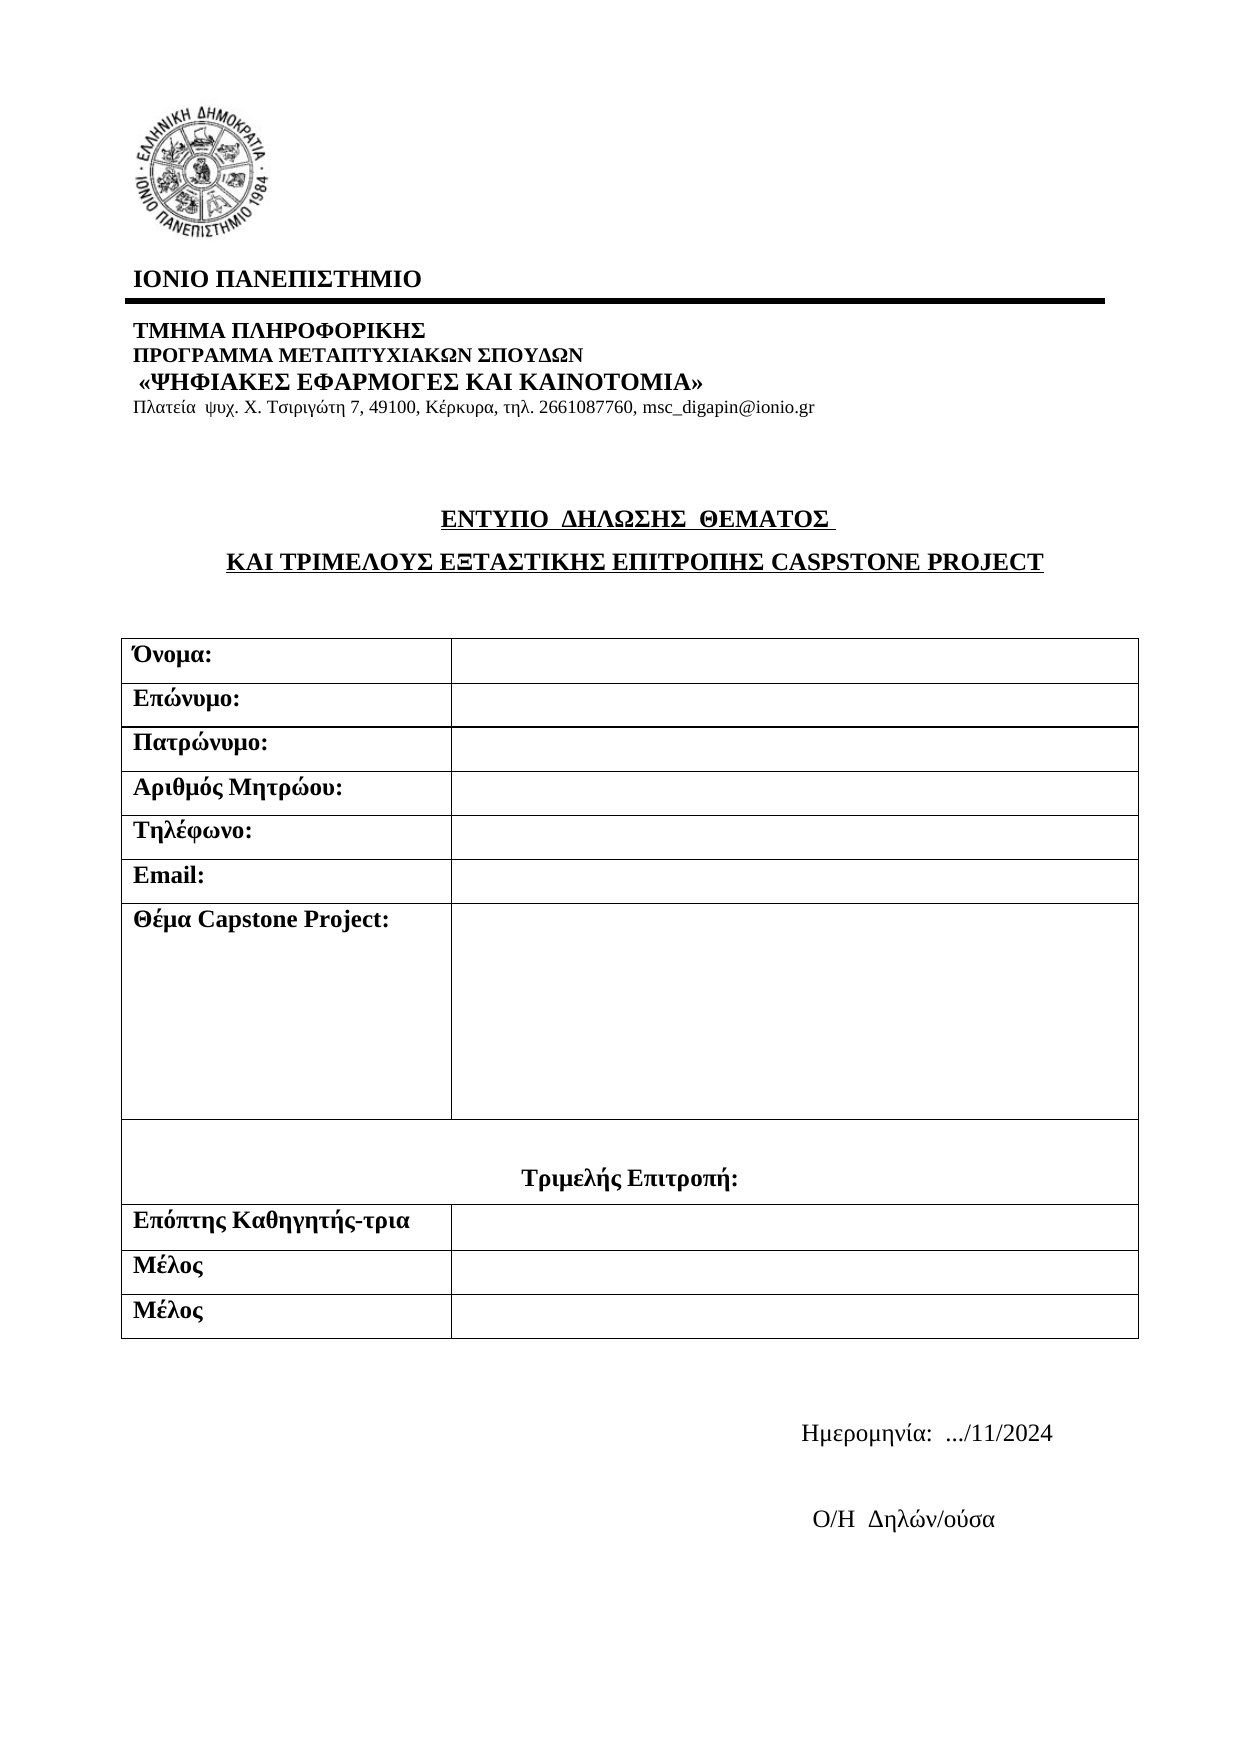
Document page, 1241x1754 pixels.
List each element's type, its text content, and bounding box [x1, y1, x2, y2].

picture [135, 90, 286, 256]
table_cell [452, 1205, 1138, 1249]
table_cell Θέμα Capstone Project: [122, 904, 451, 1119]
table_cell [452, 728, 1138, 771]
table_header [452, 639, 1138, 682]
table_cell [452, 904, 1138, 1119]
table_cell [452, 860, 1138, 903]
table_cell [452, 772, 1138, 814]
subtitle ΚΑΙ ΤΡΙΜΕΛΟΥΣ ΕΞΤΑΣΤΙΚΗΣ ΕΠΙΤΡΟΠΗΣ CASPSTONE PROJECT [133, 547, 1137, 576]
table_cell Πατρώνυμο: [122, 728, 451, 771]
table_cell [452, 1295, 1138, 1338]
subtitle ΠΡΟΓΡΑΜΜΑ ΜΕΤΑΠΤΥΧΙΑΚΩΝ ΣΠΟΥΔΩΝ [133, 343, 1103, 367]
table_cell [452, 684, 1138, 726]
table_cell Αριθμός Μητρώου: [122, 772, 451, 814]
table_cell Μέλος [122, 1251, 451, 1294]
subtitle ΤΜΗΜΑ ΠΛΗΡΟΦΟΡΙΚΗΣ [74, 317, 1053, 343]
table_cell Εmail: [122, 860, 451, 903]
subtitle ΙΟΝΙΟ ΠΑΝΕΠΙΣΤΗΜΙΟ [74, 264, 1103, 293]
text Ο/Η Δηλών/ούσα [649, 1504, 1053, 1533]
table_cell Επώνυμο: [122, 684, 451, 726]
table_cell Μέλος [122, 1295, 451, 1338]
table_cell Τηλέφωνο: [122, 816, 451, 859]
text Ημερομηνία: .../11/2024 [133, 1418, 1053, 1447]
table_cell [452, 816, 1138, 859]
table_cell Τριμελής Επιτροπή: [122, 1120, 1138, 1204]
text Πλατεία ψυχ. Χ. Tσιριγώτη 7, 49100, Κέρκυρα, τηλ. 2661087760, msc_digapin@ionio.gr [74, 396, 1103, 418]
table_header Όνομα: [122, 639, 451, 682]
table_cell [452, 1251, 1138, 1294]
subtitle «ΨΗΦΙΑΚΕΣ ΕΦΑΡΜΟΓΕΣ ΚΑΙ ΚΑΙΝΟΤΟΜΙΑ» [133, 367, 1103, 396]
table_cell Επόπτης Καθηγητής-τρια [122, 1205, 451, 1249]
subtitle ΕΝΤΥΠΟ ΔΗΛΩΣΗΣ ΘΕΜΑΤΟΣ [133, 504, 1137, 533]
